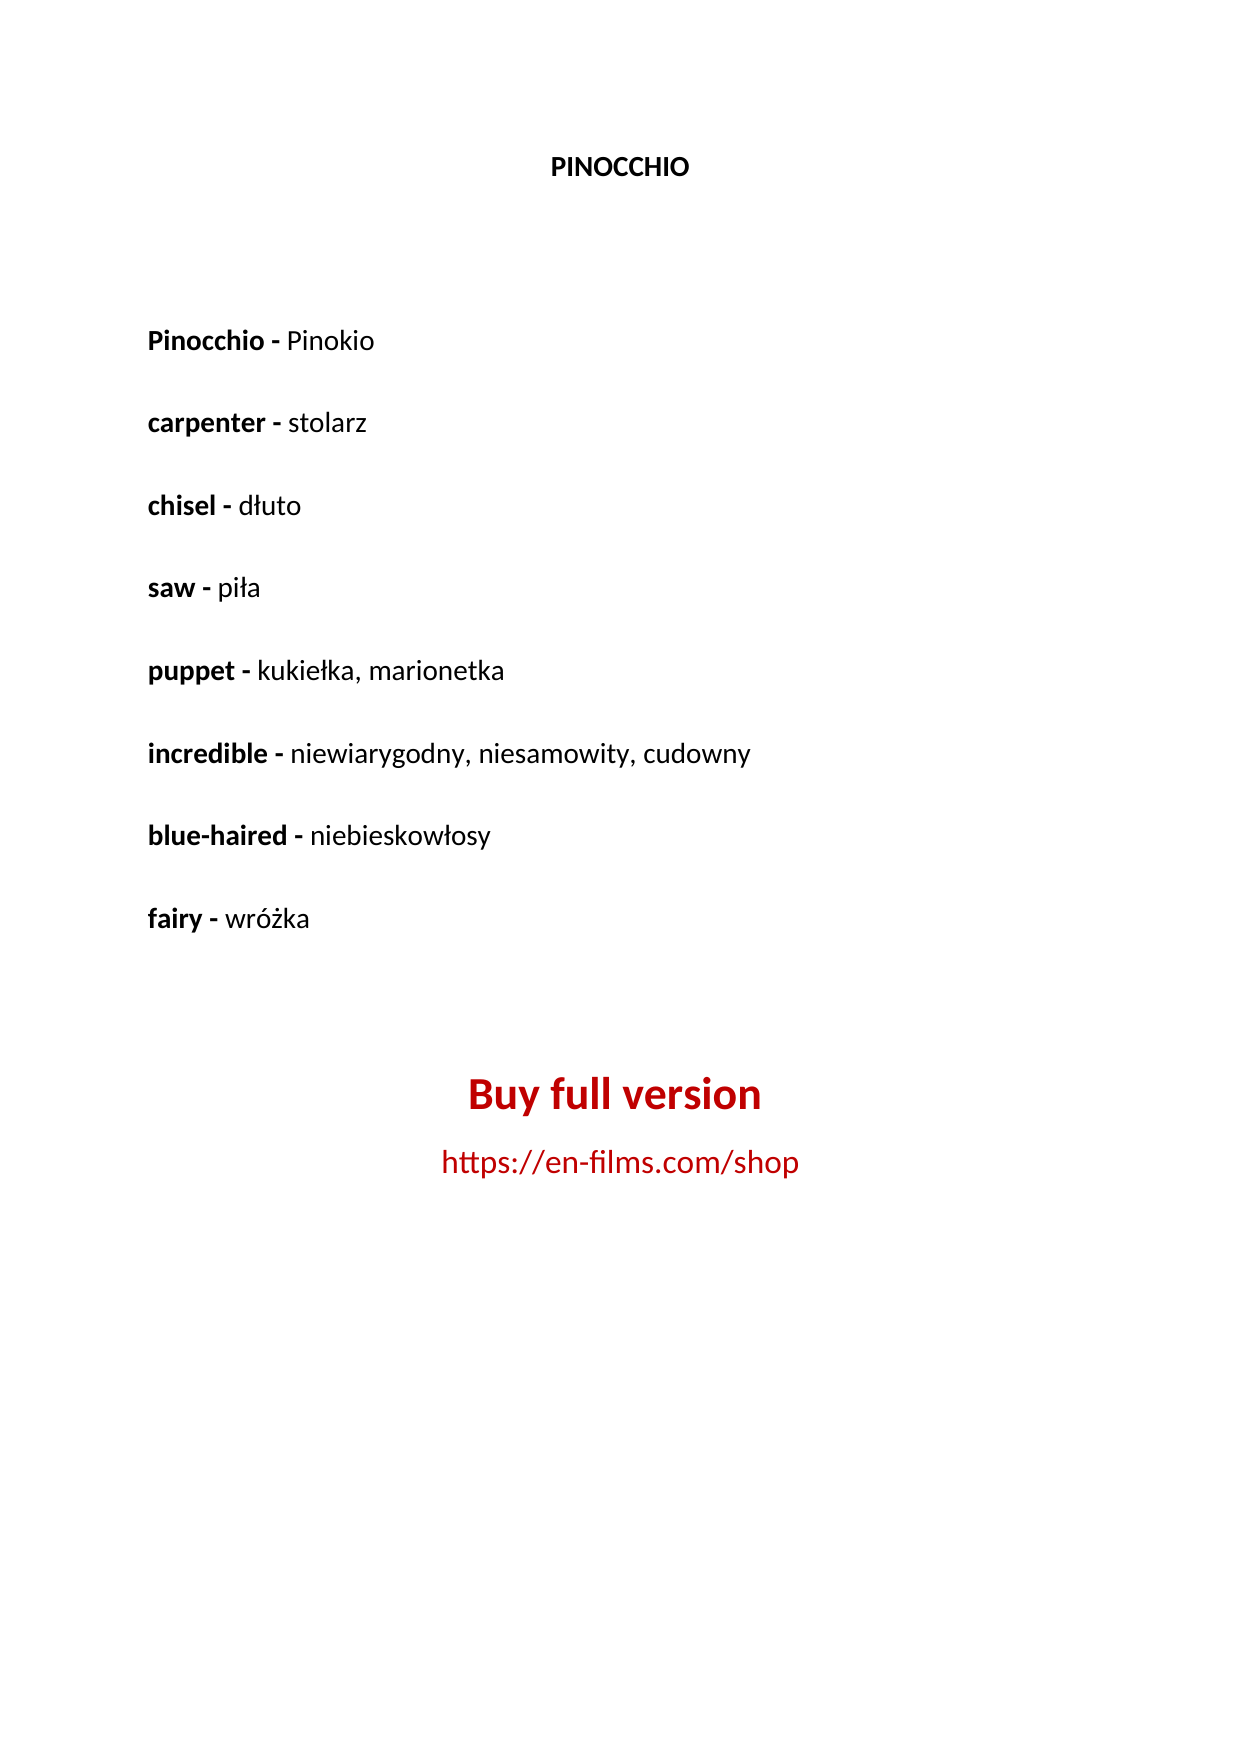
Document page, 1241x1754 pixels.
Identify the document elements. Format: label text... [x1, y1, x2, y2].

text Buy full version https://en-films.com/shop [148, 1065, 1093, 1182]
text chisel - dłuto [148, 487, 1093, 523]
text saw - piła [148, 569, 1093, 605]
text Pinocchio - Pinokio [148, 322, 1093, 357]
text PINOCCHIO [148, 148, 1093, 279]
text puppet - kukiełka, marionetka [148, 652, 1093, 688]
text incredible - niewiarygodny, niesamowity, cudowny [148, 735, 1093, 770]
text blue-haired - niebieskowłosy [148, 817, 1093, 853]
text carpenter - stolarz [148, 404, 1093, 440]
text fairy - wróżka [148, 900, 1093, 936]
